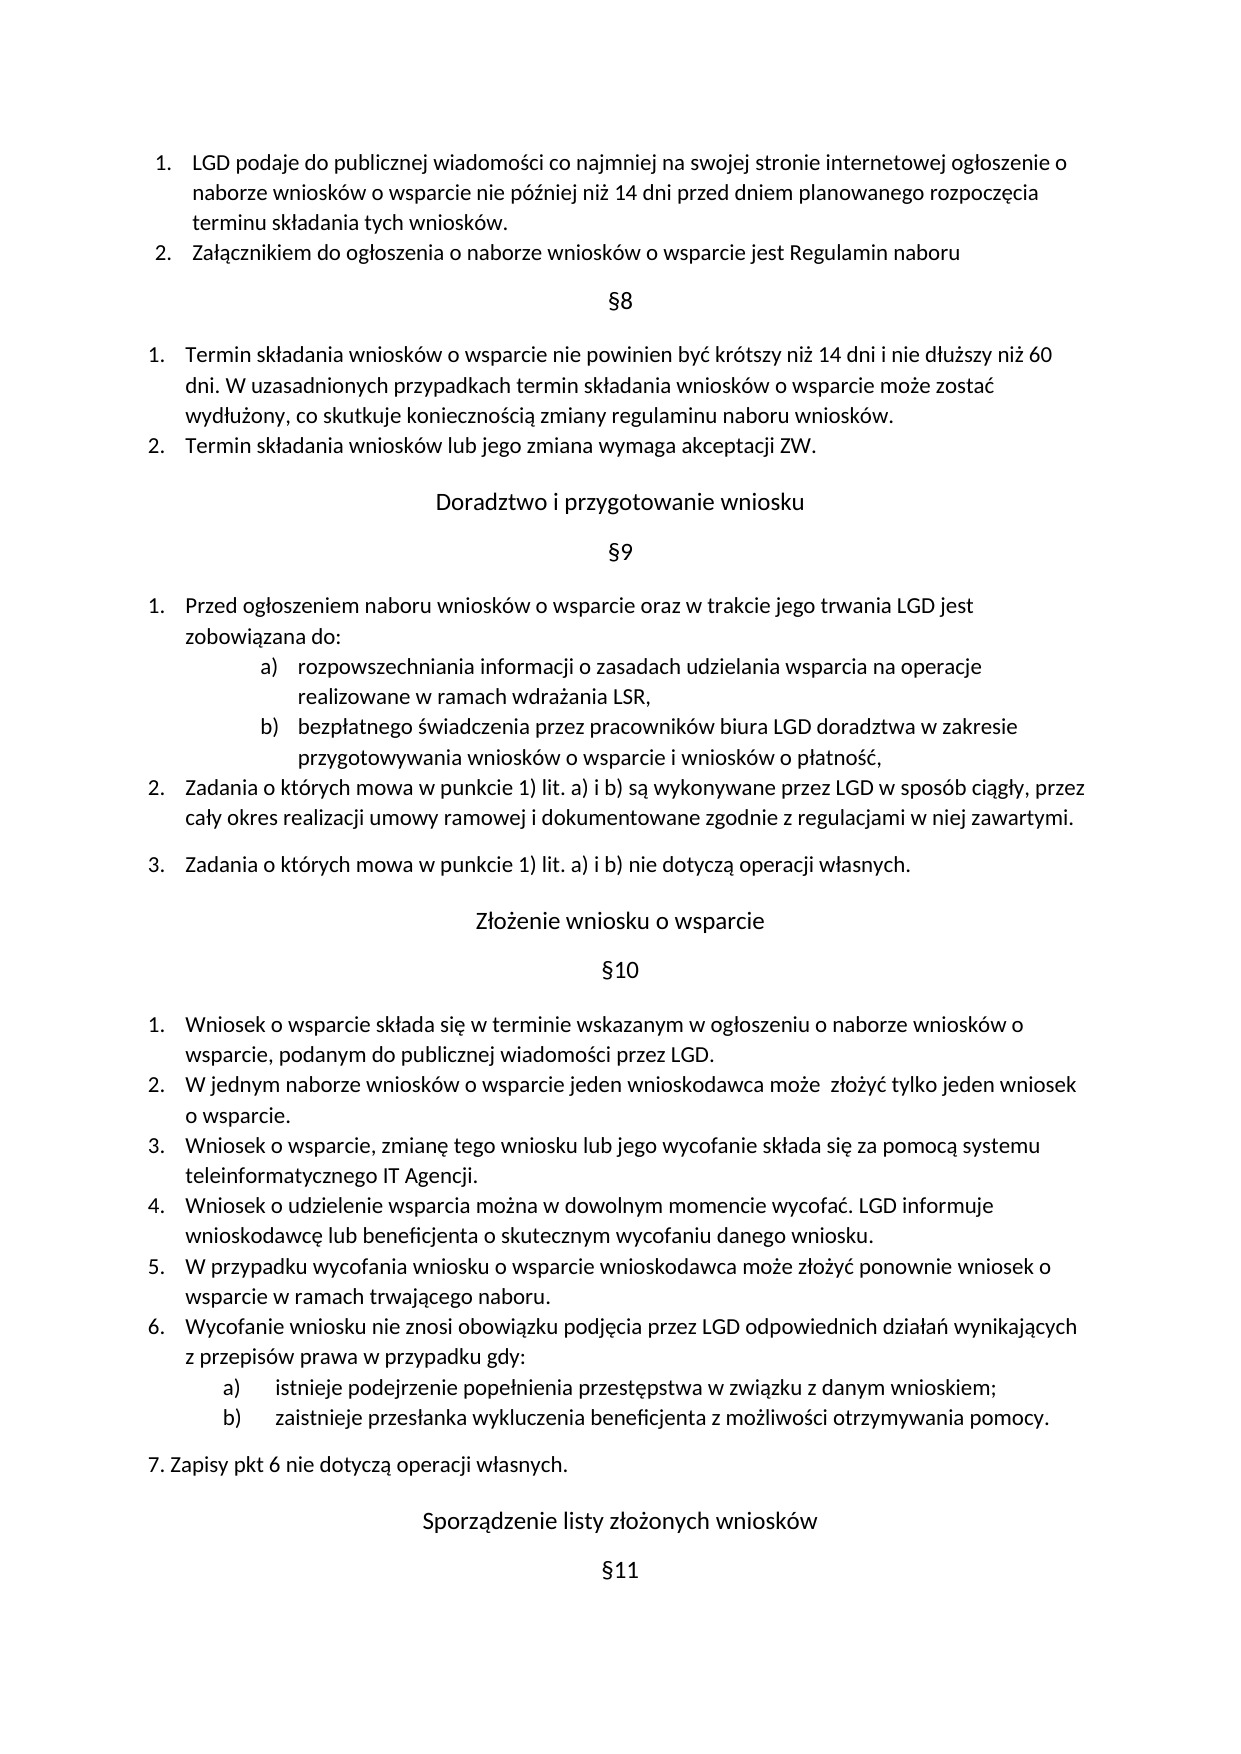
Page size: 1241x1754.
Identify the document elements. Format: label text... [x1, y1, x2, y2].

text 7. Zapisy pkt 6 nie dotyczą operacji własnych. [148, 1450, 1093, 1478]
text §8 [148, 285, 1093, 316]
list Wniosek o wsparcie składa się w terminie wskazanym w ogłoszeniu o naborze wniosków o wsparcie, podanym do publicznej wiadomości przez LGD. [148, 1010, 1093, 1068]
list Zadania o których mowa w punkcie 1) lit. a) i b) są wykonywane przez LGD w sposób ciągły, przez cały okres realizacji umowy ramowej i dokumentowane zgodnie z regulacjami w niej zawartymi. [148, 773, 1093, 831]
text §9 [148, 536, 1093, 567]
list Zadania o których mowa w punkcie 1) lit. a) i b) nie dotyczą operacji własnych. [148, 850, 1093, 878]
text Doradztwo i przygotowanie wniosku [148, 486, 1093, 517]
list bezpłatnego świadczenia przez pracowników biura LGD doradztwa w zakresie przygotowywania wniosków o wsparcie i wniosków o płatność, [260, 712, 1093, 771]
text §10 [148, 955, 1093, 985]
list Termin składania wniosków o wsparcie nie powinien być krótszy niż 14 dni i nie dłuższy niż 60 dni. W uzasadnionych przypadkach termin składania wniosków o wsparcie może zostać wydłużony, co skutkuje koniecznością zmiany regulaminu naboru wniosków. [148, 341, 1093, 429]
list W jednym naborze wniosków o wsparcie jeden wnioskodawca może złożyć tylko jeden wniosek o wsparcie. [148, 1071, 1093, 1129]
list W przypadku wycofania wniosku o wsparcie wnioskodawca może złożyć ponownie wniosek o wsparcie w ramach trwającego naboru. [148, 1252, 1093, 1310]
list Przed ogłoszeniem naboru wniosków o wsparcie oraz w trakcie jego trwania LGD jest zobowiązana do: [148, 592, 1093, 650]
list Wniosek o wsparcie, zmianę tego wniosku lub jego wycofanie składa się za pomocą systemu teleinformatycznego IT Agencji. [148, 1131, 1093, 1189]
list zaistnieje przesłanka wykluczenia beneficjenta z możliwości otrzymywania pomocy. [223, 1403, 1093, 1431]
list Wniosek o udzielenie wsparcia można w dowolnym momencie wycofać. LGD informuje wnioskodawcę lub beneficjenta o skutecznym wycofaniu danego wniosku. [148, 1191, 1093, 1250]
text Złożenie wniosku o wsparcie [148, 905, 1093, 936]
list LGD podaje do publicznej wiadomości co najmniej na swojej stronie internetowej ogłoszenie o naborze wniosków o wsparcie nie później niż 14 dni przed dniem planowanego rozpoczęcia terminu składania tych wniosków. [154, 148, 1093, 236]
list Wycofanie wniosku nie znosi obowiązku podjęcia przez LGD odpowiednich działań wynikających z przepisów prawa w przypadku gdy: [148, 1312, 1093, 1371]
list istnieje podejrzenie popełnienia przestępstwa w związku z danym wnioskiem; [223, 1373, 1093, 1401]
text Sporządzenie listy złożonych wniosków [148, 1505, 1093, 1536]
list rozpowszechniania informacji o zasadach udzielania wsparcia na operacje realizowane w ramach wdrażania LSR, [260, 652, 1093, 710]
list Załącznikiem do ogłoszenia o naborze wniosków o wsparcie jest Regulamin naboru [154, 238, 1093, 266]
list Termin składania wniosków lub jego zmiana wymaga akceptacji ZW. [148, 431, 1093, 459]
text §11 [148, 1554, 1093, 1585]
